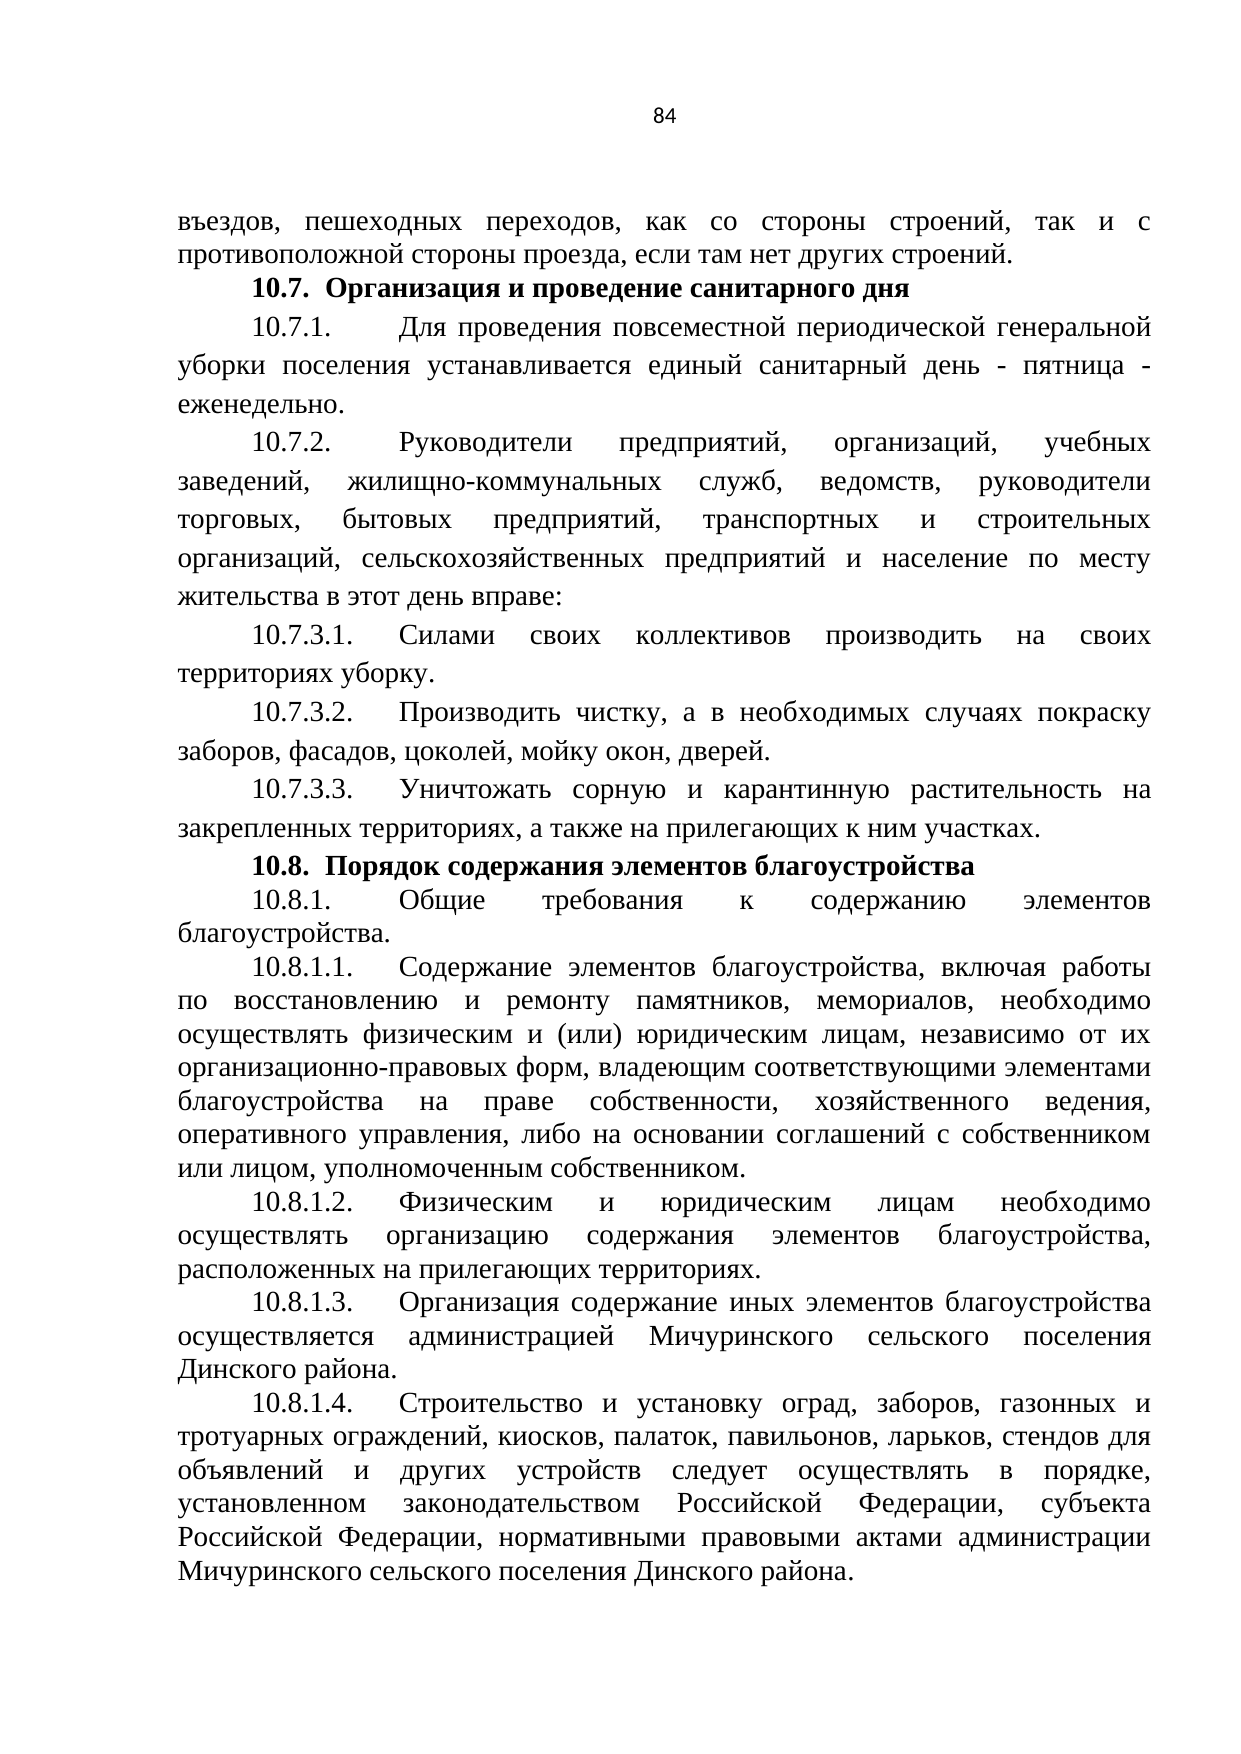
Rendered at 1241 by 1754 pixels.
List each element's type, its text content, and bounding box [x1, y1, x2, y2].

list Строительство и установку оград, заборов, газонных и тротуарных ограждений, киосков, палаток, павильонов, ларьков, стендов для объявлений и других устройств следует осуществлять в порядке, установленном законодательством Российской Федерации, субъекта Российской Федерации, нормативными правовыми актами администрации Мичуринского сельского поселения Динского района. [177, 1385, 1152, 1586]
list Порядок содержания элементов благоустройства [177, 848, 1152, 882]
list Организация содержание иных элементов благоустройства осуществляется администрацией Мичуринского сельского поселения Динского района. [177, 1284, 1152, 1385]
list Руководители предприятий, организаций, учебных заведений, жилищно-коммунальных служб, ведомств, руководители торговых, бытовых предприятий, транспортных и строительных организаций, сельскохозяйственных предприятий и население по месту жительства в этот день вправе: [177, 424, 1152, 612]
list Производить чистку, а в необходимых случаях покраску заборов, фасадов, цоколей, мойку окон, дверей. [177, 694, 1152, 766]
list Для проведения повсеместной периодической генеральной уборки поселения устанавливается единый санитарный день - пятница - еженедельно. [177, 309, 1152, 419]
list Уничтожать сорную и карантинную растительность на закрепленных территориях, а также на прилегающих к ним участках. [177, 771, 1152, 843]
list Организация и проведение санитарного дня [177, 270, 1152, 304]
list Физическим и юридическим лицам необходимо осуществлять организацию содержания элементов благоустройства, расположенных на прилегающих территориях. [177, 1184, 1152, 1284]
list Силами своих коллективов производить на своих территориях уборку. [177, 617, 1152, 689]
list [177, 203, 1152, 270]
list Содержание элементов благоустройства, включая работы по восстановлению и ремонту памятников, мемориалов, необходимо осуществлять физическим и (или) юридическим лицам, независимо от их организационно-правовых форм, владеющим соответствующими элементами благоустройства на праве собственности, хозяйственного ведения, оперативного управления, либо на основании соглашений с собственником или лицом, уполномоченным собственником. [177, 949, 1152, 1184]
list Общие требования к содержанию элементов благоустройства. [177, 882, 1152, 949]
